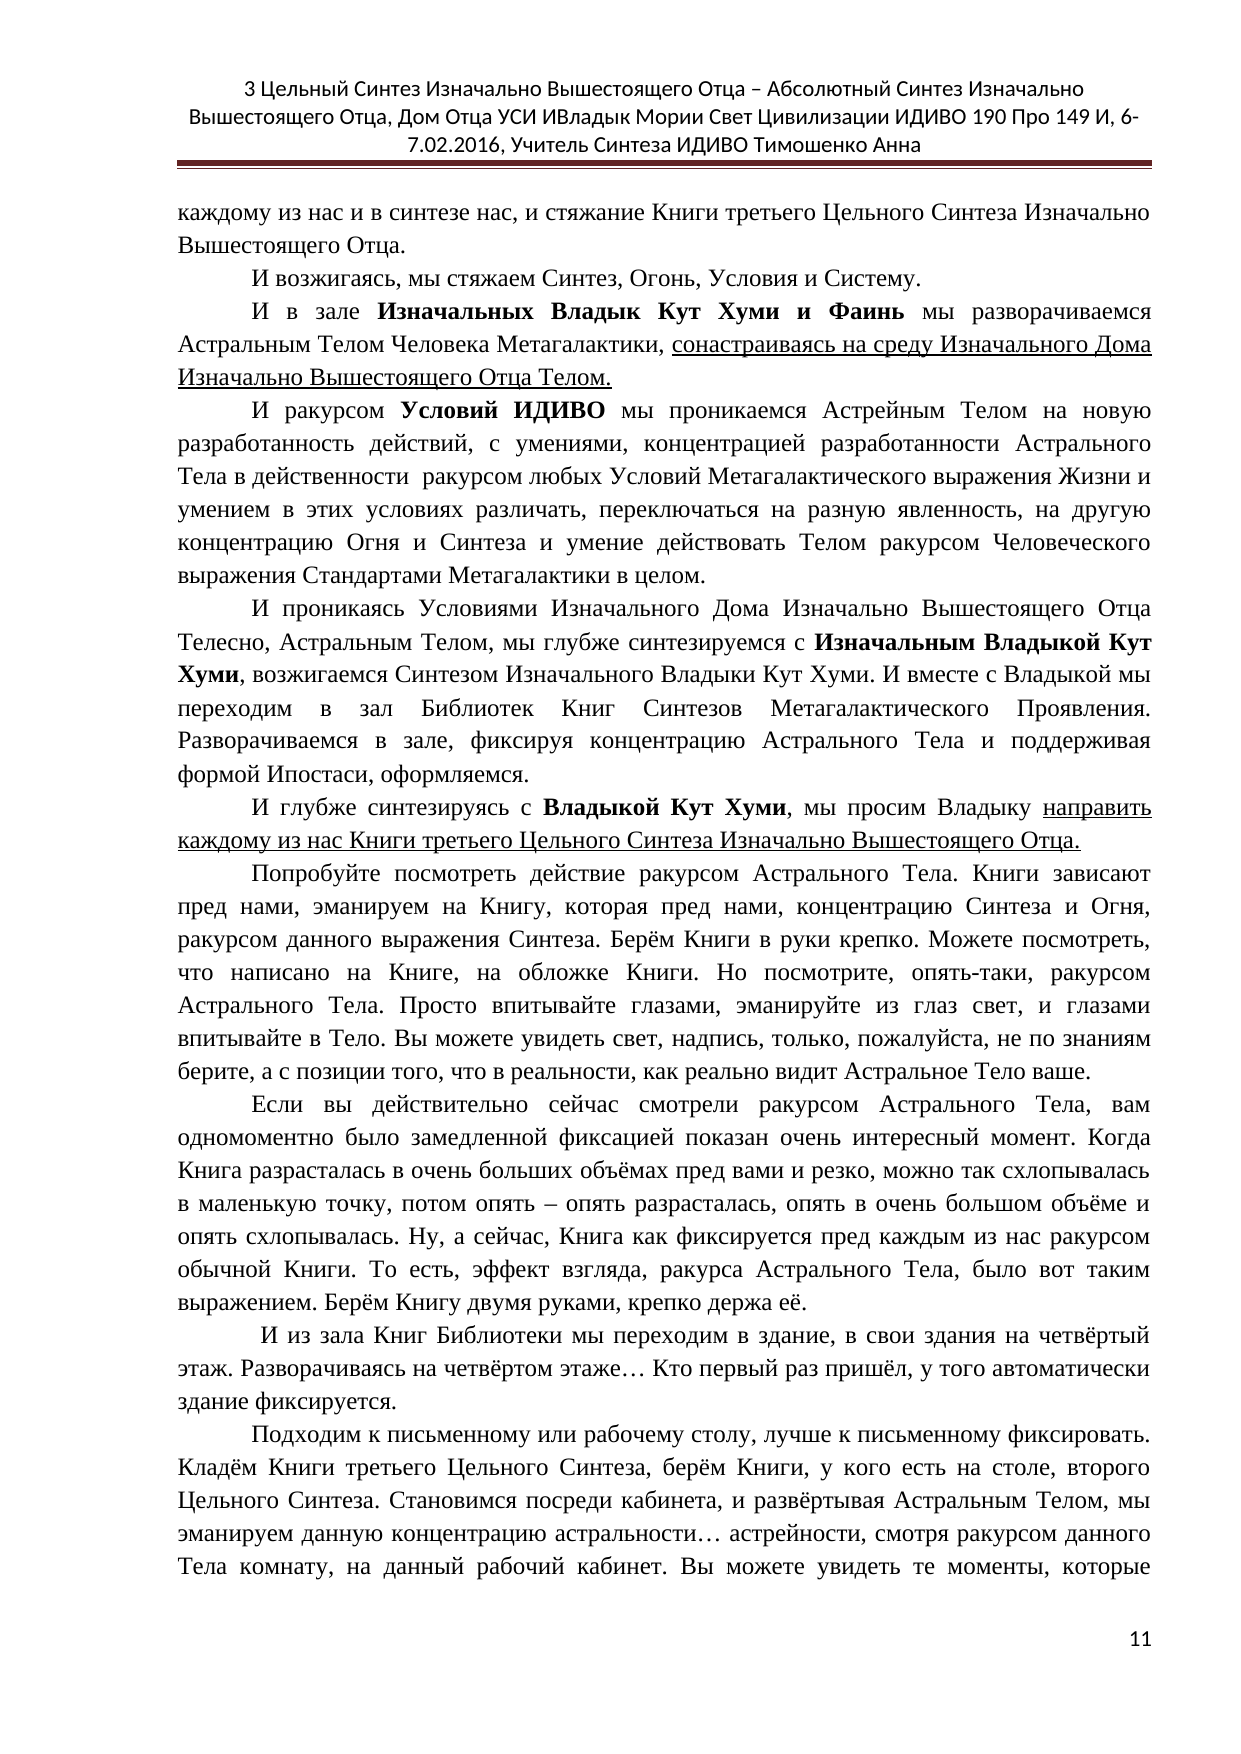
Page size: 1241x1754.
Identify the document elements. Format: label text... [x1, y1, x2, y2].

text И глубже синтезируясь с Владыкой Кут Хуми, мы просим Владыку направить каждому из нас Книги третьего Цельного Синтеза Изначально Вышестоящего Отца. [177, 792, 1152, 853]
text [177, 1419, 1152, 1580]
text И проникаясь Условиями Изначального Дома Изначально Вышестоящего Отца Телесно, Астральным Телом, мы глубже синтезируемся с Изначальным Владыкой Кут Хуми, возжигаемся Синтезом Изначального Владыки Кут Хуми. И вместе с Владыкой мы переходим в зал Библиотек Книг Синтезов Метагалактического Проявления. Разворачиваемся в зале, фиксируя концентрацию Астрального Тела и поддерживая формой Ипостаси, оформляемся. [177, 593, 1152, 787]
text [177, 197, 1152, 259]
text И в зале Изначальных Владык Кут Хуми и Фаинь мы разворачиваемся Астральным Телом Человека Метагалактики, сонастраиваясь на среду Изначального Дома Изначально Вышестоящего Отца Телом. [177, 296, 1152, 391]
text Попробуйте посмотреть действие ракурсом Астрального Тела. Книги зависают пред нами, эманируем на Книгу, которая пред нами, концентрацию Синтеза и Огня, ракурсом данного выражения Синтеза. Берём Книги в руки крепко. Можете посмотреть, что написано на Книге, на обложке Книги. Но посмотрите, опять-таки, ракурсом Астрального Тела. Просто впитывайте глазами, эманируйте из глаз свет, и глазами впитывайте в Тело. Вы можете увидеть свет, надпись, только, пожалуйста, не по знаниям берите, а с позиции того, что в реальности, как реально видит Астральное Тело ваше. [177, 858, 1152, 1084]
text И ракурсом Условий ИДИВО мы проникаемся Астрейным Телом на новую разработанность действий, с умениями, концентрацией разработанности Астрального Тела в действенности ракурсом любых Условий Метагалактического выражения Жизни и умением в этих условиях различать, переключаться на разную явленность, на другую концентрацию Огня и Синтеза и умение действовать Телом ракурсом Человеческого выражения Стандартами Метагалактики в целом. [177, 395, 1152, 589]
text Если вы действительно сейчас смотрели ракурсом Астрального Тела, вам одномоментно было замедленной фиксацией показан очень интересный момент. Когда Книга разрасталась в очень больших объёмах пред вами и резко, можно так схлопывалась в маленькую точку, потом опять – опять разрасталась, опять в очень большом объёме и опять схлопывалась. Ну, а сейчас, Книга как фиксируется пред каждым из нас ракурсом обычной Книги. То есть, эффект взгляда, ракурса Астрального Тела, было вот таким выражением. Берём Книгу двумя руками, крепко держа её. [177, 1089, 1152, 1316]
text И из зала Книг Библиотеки мы переходим в здание, в свои здания на четвёртый этаж. Разворачиваясь на четвёртом этаже… Кто первый раз пришёл, у того автоматически здание фиксируется. [177, 1320, 1152, 1415]
text И возжигаясь, мы стяжаем Синтез, Огонь, Условия и Систему. [177, 263, 1152, 292]
